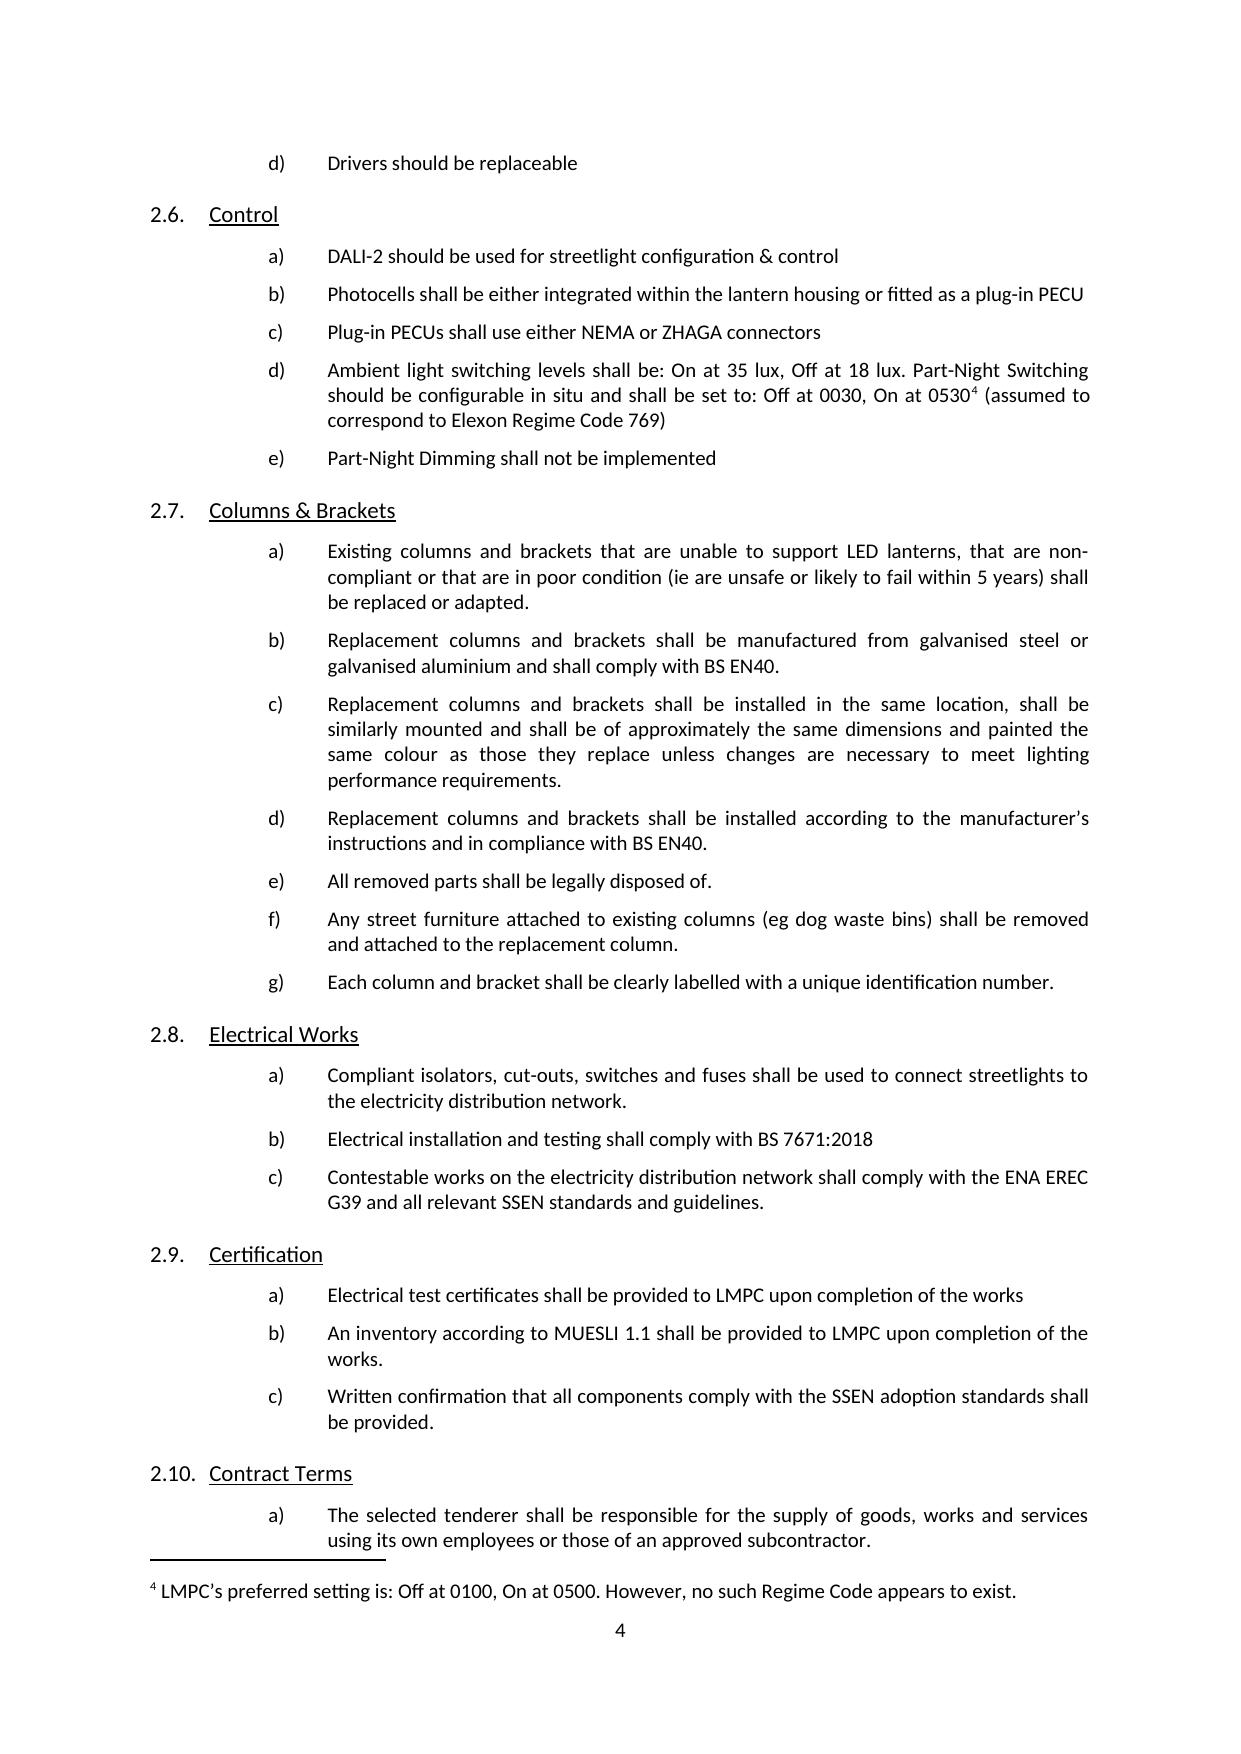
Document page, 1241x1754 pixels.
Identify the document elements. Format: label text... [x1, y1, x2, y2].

subtitle Drivers should be replaceable [268, 150, 1090, 175]
subtitle Each column and bracket shall be clearly labelled with a unique identification number. [268, 969, 1090, 995]
subtitle Ambient light switching levels shall be: On at 35 lux, Off at 18 lux. Part-Night Switching should be configurable in situ and shall be set to: Off at 0030, On at 0530 (assumed to correspond to Elexon Regime Code 769) [268, 357, 1090, 433]
subtitle Compliant isolators, cut-outs, switches and fuses shall be used to connect streetlights to the electricity distribution network. [268, 1063, 1090, 1113]
subtitle All removed parts shall be legally disposed of. [268, 868, 1090, 894]
subtitle Replacement columns and brackets shall be manufactured from galvanised steel or galvanised aluminium and shall comply with BS EN40. [268, 627, 1090, 678]
subtitle Contestable works on the electricity distribution network shall comply with the ENA EREC G39 and all relevant SSEN standards and guidelines. [268, 1164, 1090, 1215]
subtitle Plug-in PECUs shall use either NEMA or ZHAGA connectors [268, 319, 1090, 344]
subtitle Replacement columns and brackets shall be installed in the same location, shall be similarly mounted and shall be of approximately the same dimensions and painted the same colour as those they replace unless changes are necessary to meet lighting performance requirements. [268, 691, 1090, 792]
subtitle Columns & Brackets [150, 496, 1090, 524]
subtitle The selected tenderer shall be responsible for the supply of goods, works and services using its own employees or those of an approved subcontractor. [268, 1502, 1090, 1553]
subtitle Electrical installation and testing shall comply with BS 7671:2018 [268, 1126, 1090, 1151]
subtitle Certification [150, 1240, 1090, 1268]
subtitle Photocells shall be either integrated within the lantern housing or fitted as a plug-in PECU [268, 281, 1090, 306]
subtitle DALI-2 should be used for streetlight configuration & control [268, 243, 1090, 268]
subtitle Electrical Works [150, 1020, 1090, 1048]
subtitle Written confirmation that all components comply with the SSEN adoption standards shall be provided. [268, 1384, 1090, 1434]
subtitle Contract Terms [150, 1459, 1090, 1488]
subtitle Control [150, 200, 1090, 228]
subtitle Existing columns and brackets that are unable to support LED lanterns, that are non-compliant or that are in poor condition (ie are unsafe or likely to fail within 5 years) shall be replaced or adapted. [268, 539, 1090, 615]
subtitle Any street furniture attached to existing columns (eg dog waste bins) shall be removed and attached to the replacement column. [268, 906, 1090, 957]
subtitle Part-Night Dimming shall not be implemented [268, 446, 1090, 471]
subtitle Replacement columns and brackets shall be installed according to the manufacturer’s instructions and in compliance with BS EN40. [268, 805, 1090, 856]
subtitle An inventory according to MUESLI 1.1 shall be provided to LMPC upon completion of the works. [268, 1320, 1090, 1371]
subtitle Electrical test certificates shall be provided to LMPC upon completion of the works [268, 1282, 1090, 1308]
